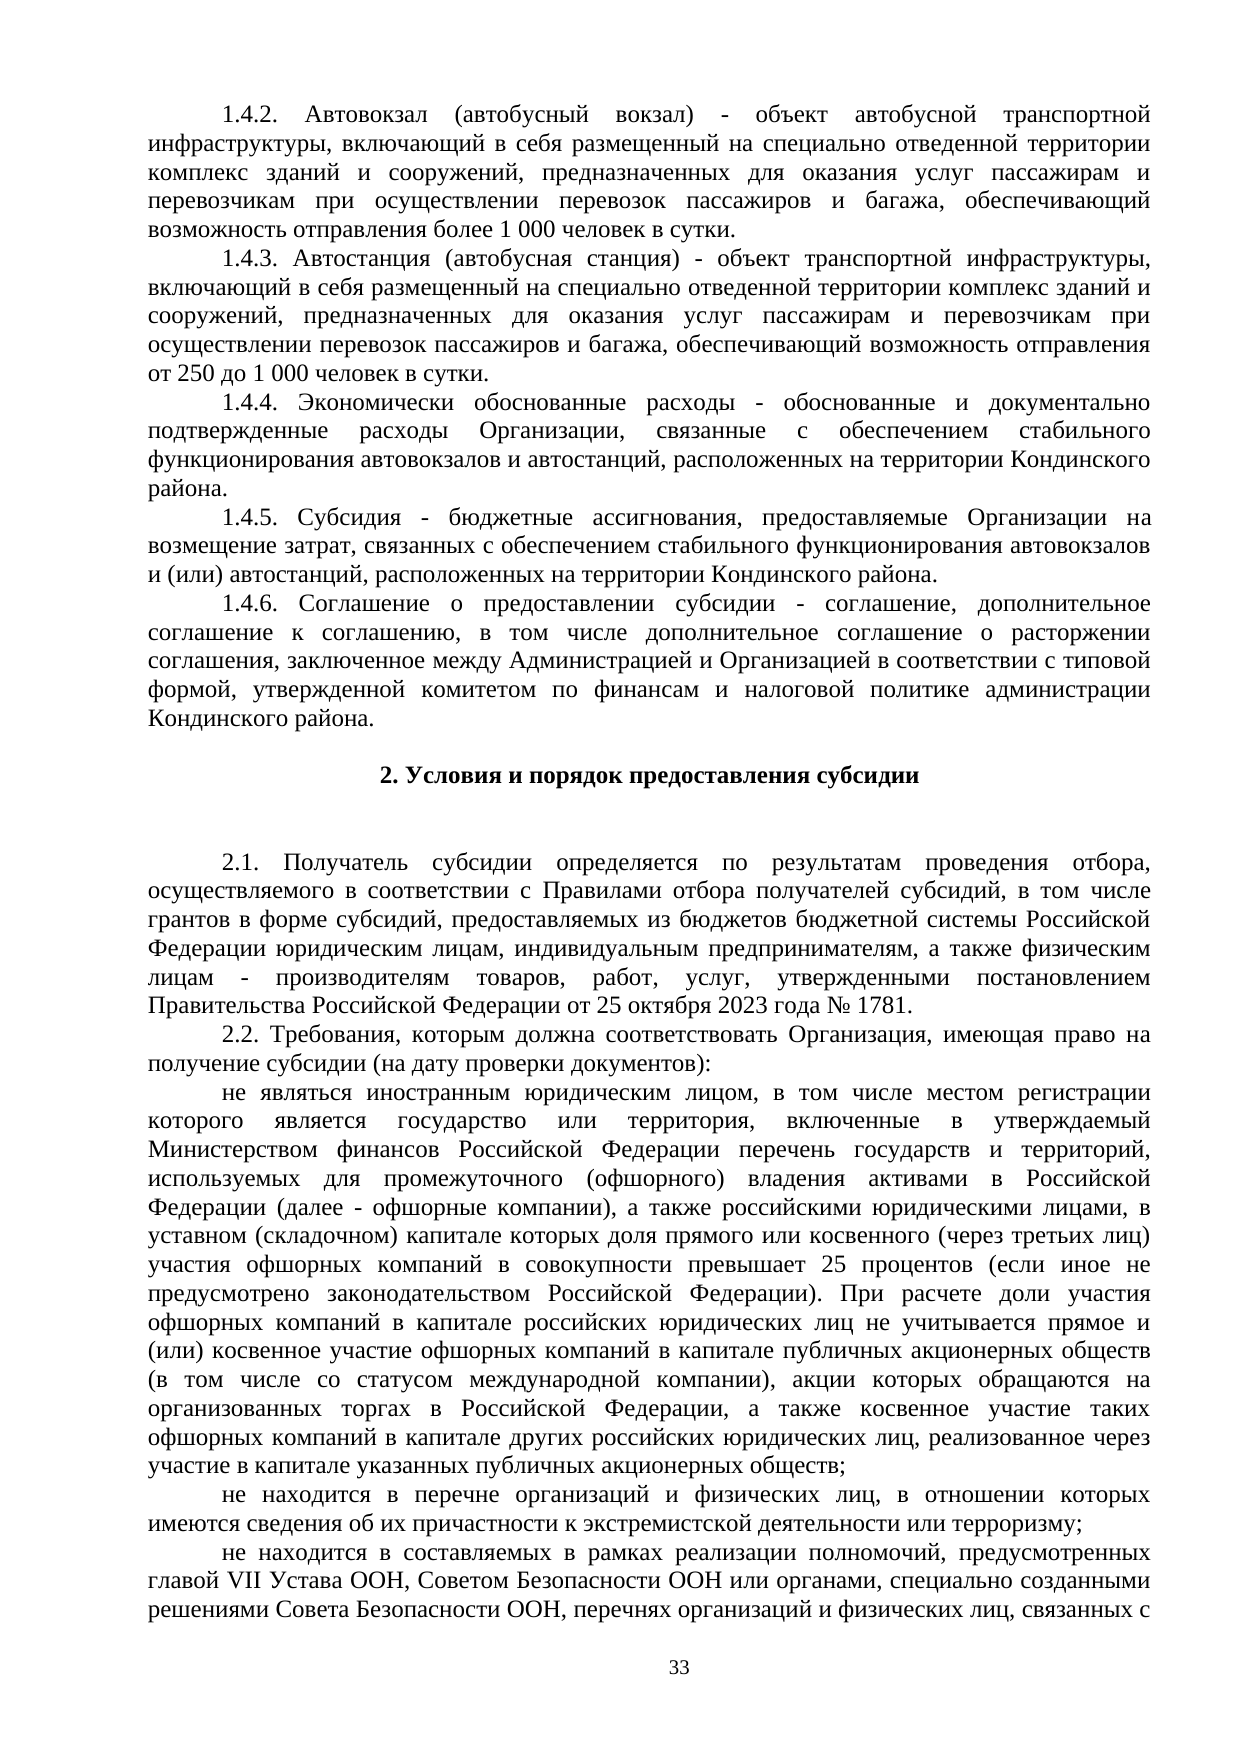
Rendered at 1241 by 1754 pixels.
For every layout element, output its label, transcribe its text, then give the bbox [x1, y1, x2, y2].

text не находится в перечне организаций и физических лиц, в отношении которых имеются сведения об их причастности к экстремистской деятельности или терроризму; [148, 1479, 1152, 1537]
text 1.4.5. Субсидия - бюджетные ассигнования, предоставляемые Организации на возмещение затрат, связанных с обеспечением стабильного функционирования автовокзалов и (или) автостанций, расположенных на территории Кондинского района. [148, 502, 1152, 588]
text 2.1. Получатель субсидии определяется по результатам проведения отбора, осуществляемого в соответствии с Правилами отбора получателей субсидий, в том числе грантов в форме субсидий, предоставляемых из бюджетов бюджетной системы Российской Федерации юридическим лицам, индивидуальным предпринимателям, а также физическим лицам - производителям товаров, работ, услуг, утвержденными постановлением Правительства Российской Федерации от 25 октября 2023 года № 1781. [148, 847, 1152, 1019]
text 2.2. Требования, которым должна соответствовать Организация, имеющая право на получение субсидии (на дату проверки документов): [148, 1019, 1152, 1077]
text 1.4.2. Автовокзал (автобусный вокзал) - объект автобусной транспортной инфраструктуры, включающий в себя размещенный на специально отведенной территории комплекс зданий и сооружений, предназначенных для оказания услуг пассажирам и перевозчикам при осуществлении перевозок пассажиров и багажа, обеспечивающий возможность отправления более 1 000 человек в сутки. [148, 99, 1152, 243]
text 1.4.6. Соглашение о предоставлении субсидии - соглашение, дополнительное соглашение к соглашению, в том числе дополнительное соглашение о расторжении соглашения, заключенное между Администрацией и Организацией в соответствии с типовой формой, утвержденной комитетом по финансам и налоговой политике администрации Кондинского района. [148, 588, 1152, 732]
text не являться иностранным юридическим лицом, в том числе местом регистрации которого является государство или территория, включенные в утверждаемый Министерством финансов Российской Федерации перечень государств и территорий, используемых для промежуточного (офшорного) владения активами в Российской Федерации (далее - офшорные компании), а также российскими юридическими лицами, в уставном (складочном) капитале которых доля прямого или косвенного (через третьих лиц) участия офшорных компаний в совокупности превышает 25 процентов (если иное не предусмотрено законодательством Российской Федерации). При расчете доли участия офшорных компаний в капитале российских юридических лиц не учитывается прямое и (или) косвенное участие офшорных компаний в капитале публичных акционерных обществ (в том числе со статусом международной компании), акции которых обращаются на организованных торгах в Российской Федерации, а также косвенное участие таких офшорных компаний в капитале других российских юридических лиц, реализованное через участие в капитале указанных публичных акционерных обществ; [148, 1077, 1152, 1479]
text 1.4.3. Автостанция (автобусная станция) - объект транспортной инфраструктуры, включающий в себя размещенный на специально отведенной территории комплекс зданий и сооружений, предназначенных для оказания услуг пассажирам и перевозчикам при осуществлении перевозок пассажиров и багажа, обеспечивающий возможность отправления от 250 до 1 000 человек в сутки. [148, 243, 1152, 387]
text 2. Условия и порядок предоставления субсидии [148, 760, 1152, 789]
text 1.4.4. Экономически обоснованные расходы - обоснованные и документально подтвержденные расходы Организации, связанные с обеспечением стабильного функционирования автовокзалов и автостанций, расположенных на территории Кондинского района. [148, 387, 1152, 502]
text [148, 1537, 1152, 1623]
